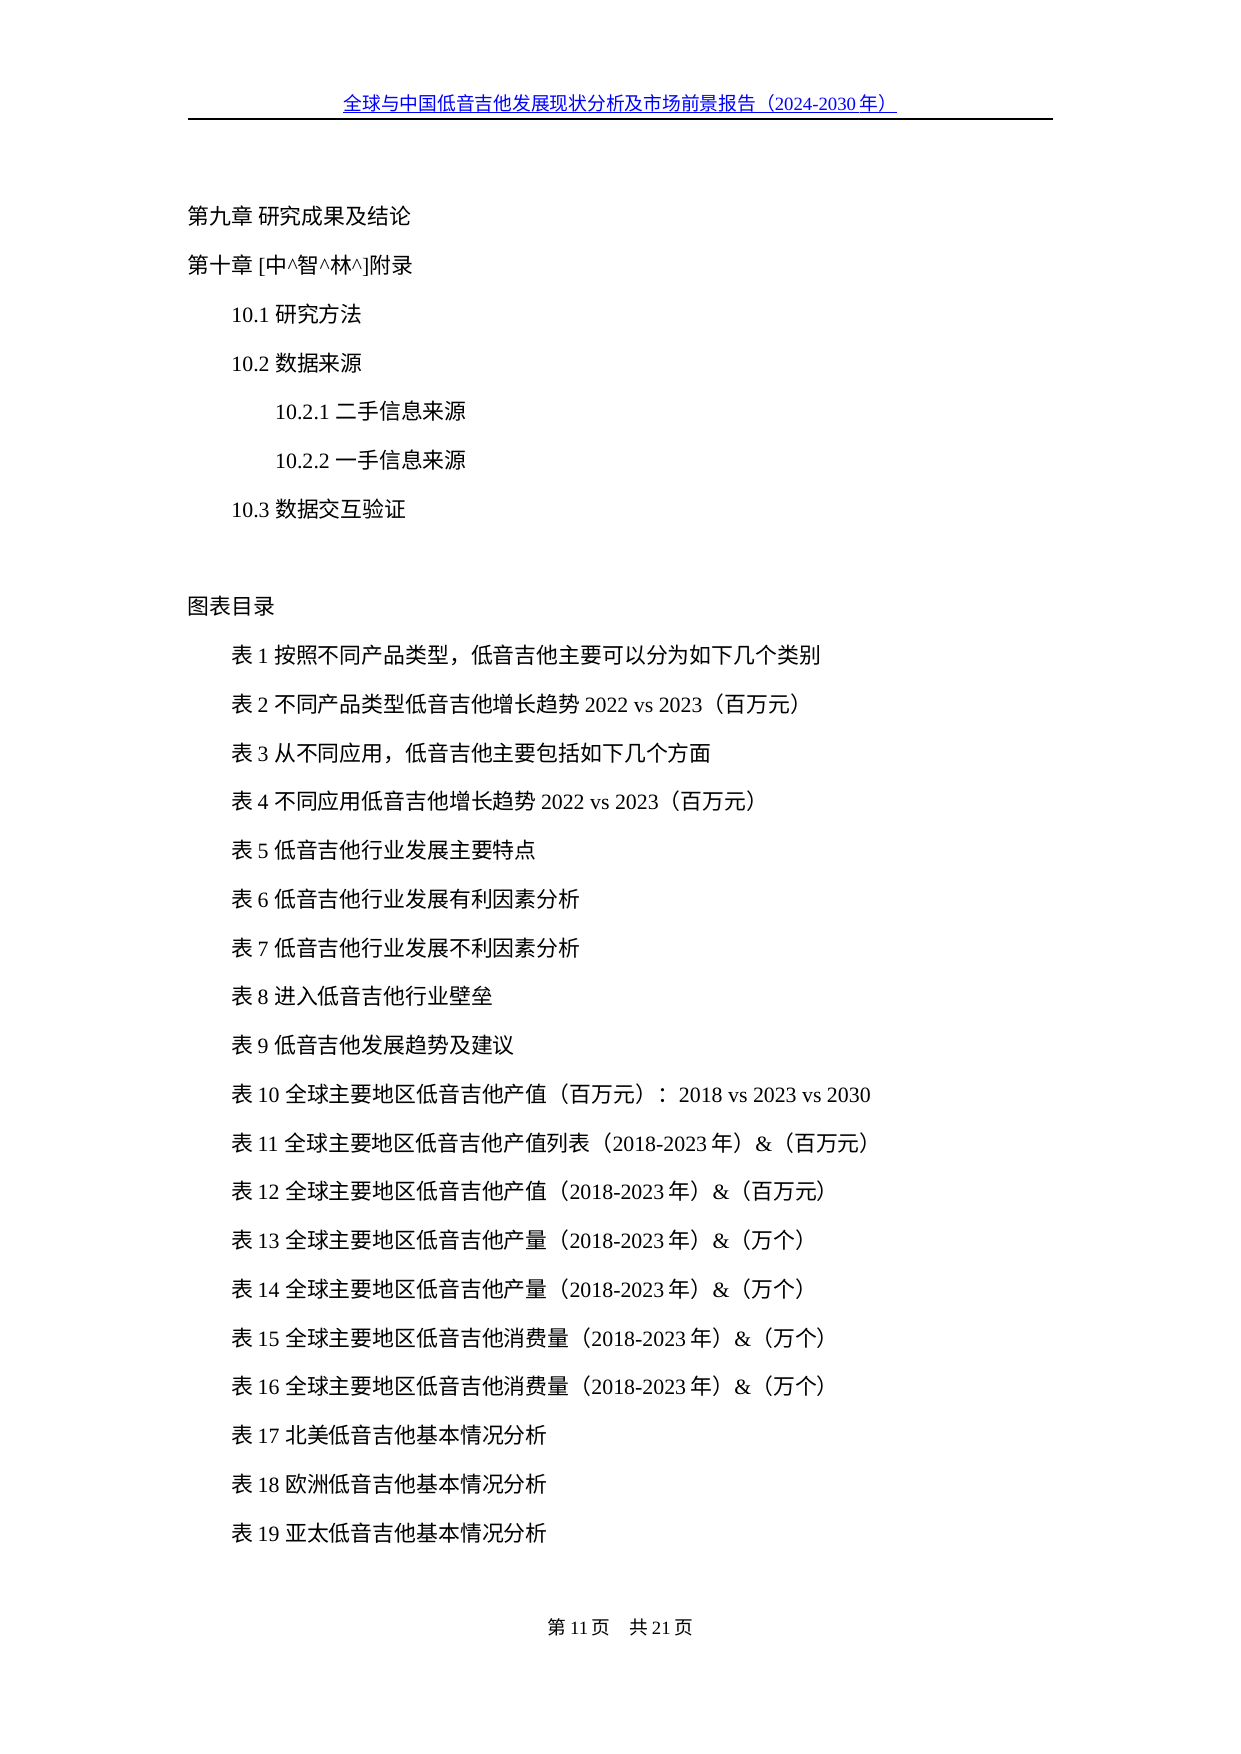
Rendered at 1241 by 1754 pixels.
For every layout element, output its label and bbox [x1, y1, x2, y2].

text [187, 150, 1053, 1548]
